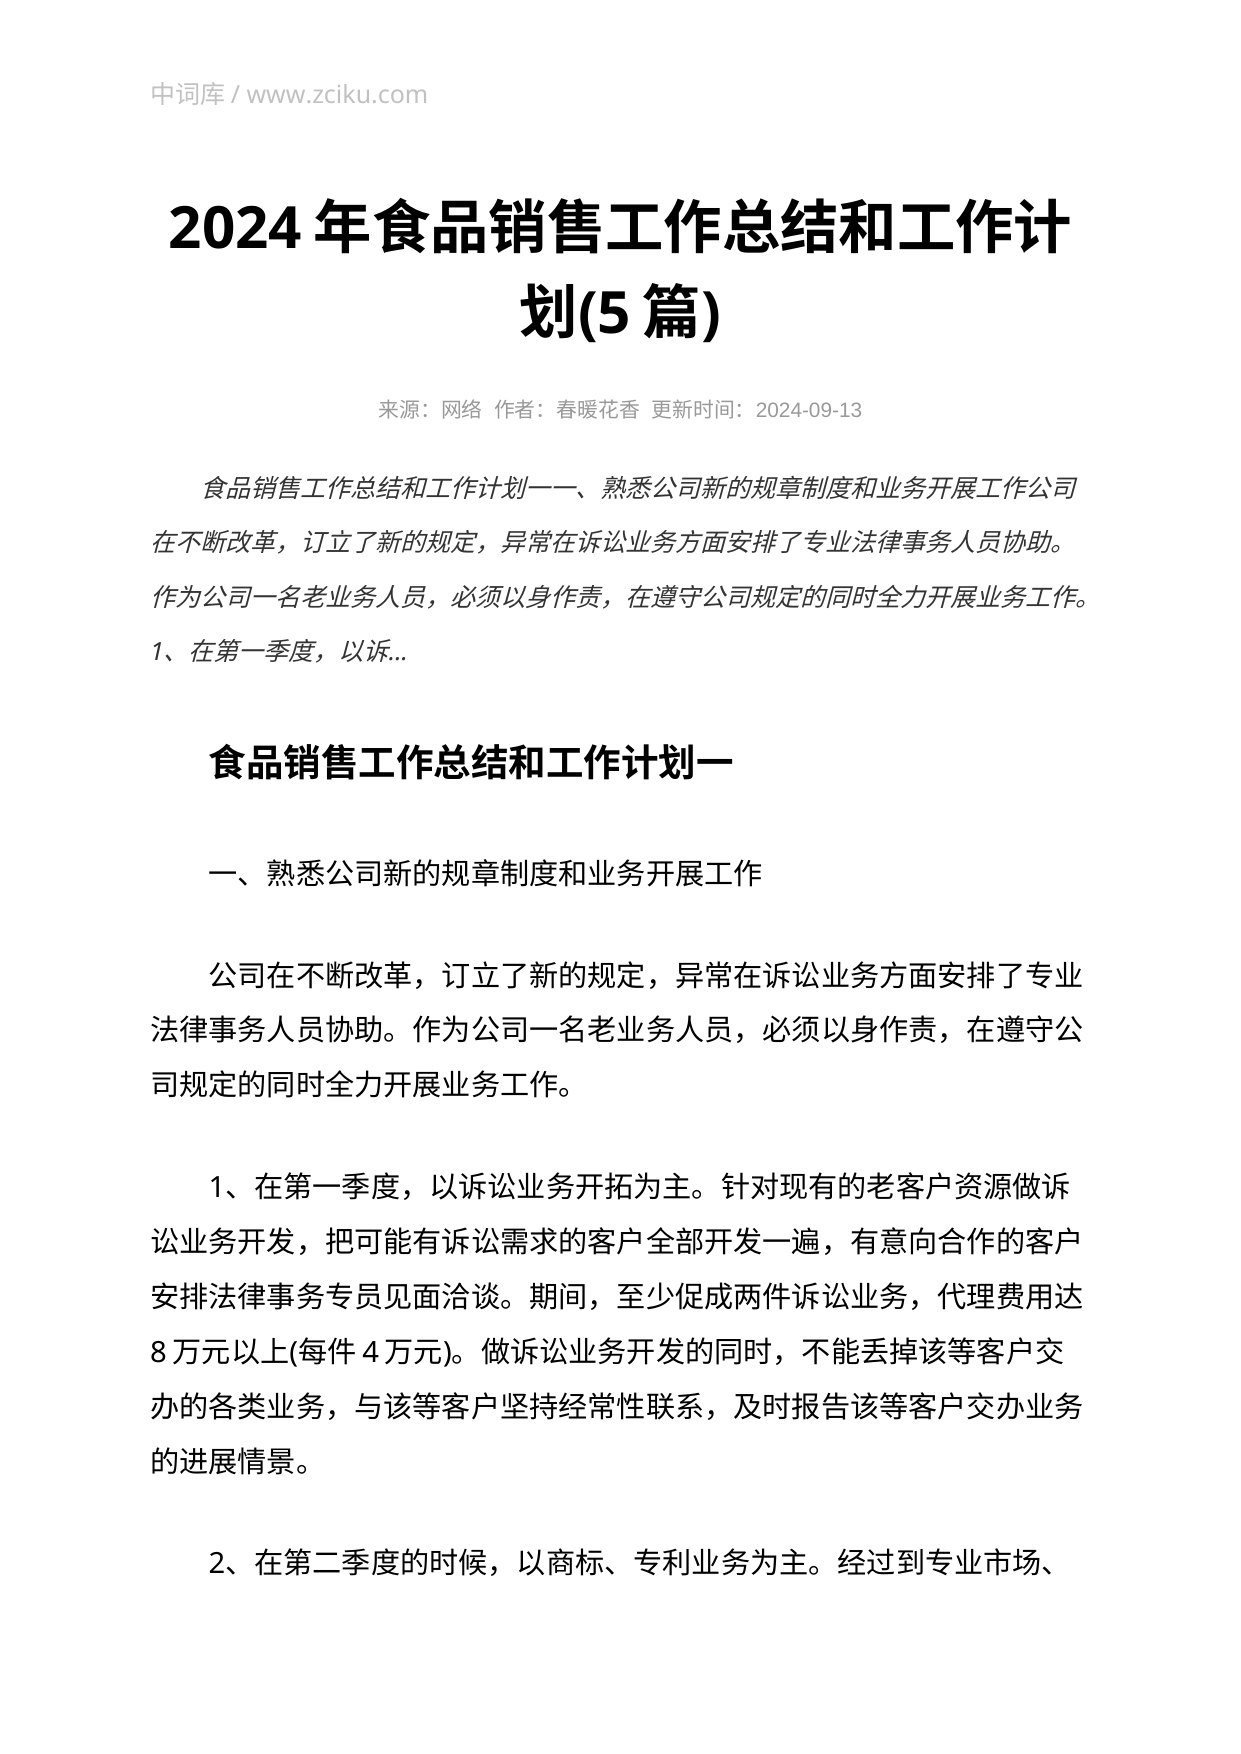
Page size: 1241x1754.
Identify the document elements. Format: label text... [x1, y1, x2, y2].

text 公司在不断改革，订立了新的规定，异常在诉讼业务方面安排了专业法律事务人员协助。作为公司一名老业务人员，必须以身作责，在遵守公司规定的同时全力开展业务工作。 [150, 952, 1090, 1104]
text 1、在第一季度，以诉讼业务开拓为主。针对现有的老客户资源做诉讼业务开发，把可能有诉讼需求的客户全部开发一遍，有意向合作的客户安排法律事务专员见面洽谈。期间，至少促成两件诉讼业务，代理费用达8万元以上(每件4万元)。做诉讼业务开发的同时，不能丢掉该等客户交办的各类业务，与该等客户坚持经常性联系，及时报告该等客户交办业务的进展情景。 [150, 1164, 1090, 1481]
text 食品销售工作总结和工作计划一一、熟悉公司新的规章制度和业务开展工作公司在不断改革，订立了新的规定，异常在诉讼业务方面安排了专业法律事务人员协助。作为公司一名老业务人员，必须以身作责，在遵守公司规定的同时全力开展业务工作。1、在第一季度，以诉... [150, 468, 1090, 668]
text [150, 1540, 1090, 1582]
subtitle 2024年食品销售工作总结和工作计划(5篇) [150, 181, 1090, 351]
text 来源：网络 作者：春暖花香 更新时间：2024-09-13 [150, 398, 1090, 422]
text 一、熟悉公司新的规章制度和业务开展工作 [150, 850, 1090, 893]
text 食品销售工作总结和工作计划一 [150, 733, 1090, 787]
